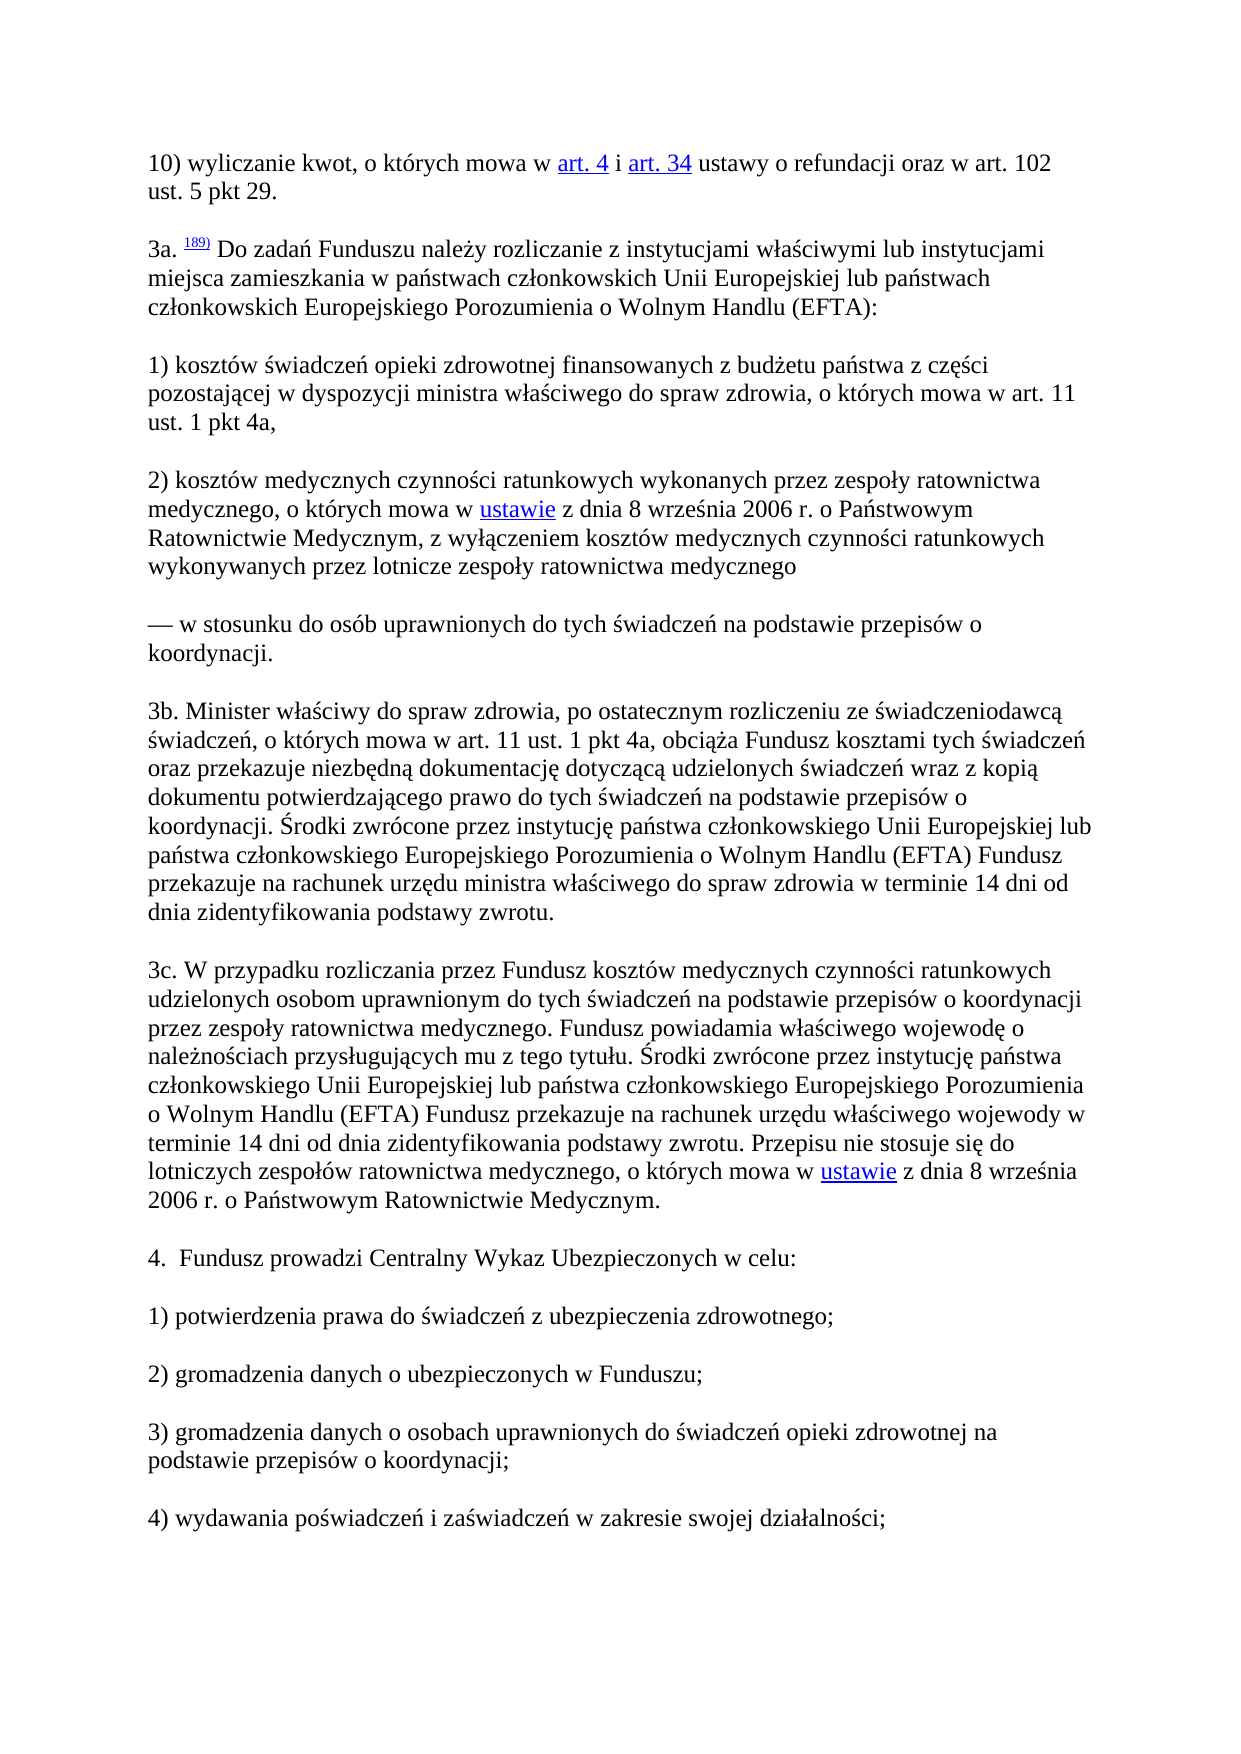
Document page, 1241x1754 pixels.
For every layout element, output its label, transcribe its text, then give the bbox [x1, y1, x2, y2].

text 2) kosztów medycznych czynności ratunkowych wykonanych przez zespoły ratownictwa medycznego, o których mowa w ustawie z dnia 8 września 2006 r. o Państwowym Ratownictwie Medycznym, z wyłączeniem kosztów medycznych czynności ratunkowych wykonywanych przez lotnicze zespoły ratownictwa medycznego [148, 465, 1093, 580]
text 4. Fundusz prowadzi Centralny Wykaz Ubezpieczonych w celu: [148, 1243, 1093, 1272]
text 2) gromadzenia danych o ubezpieczonych w Funduszu; [148, 1359, 1093, 1388]
text — w stosunku do osób uprawnionych do tych świadczeń na podstawie przepisów o koordynacji. [148, 609, 1093, 667]
text 3b. Minister właściwy do spraw zdrowia, po ostatecznym rozliczeniu ze świadczeniodawcą świadczeń, o których mowa w art. 11 ust. 1 pkt 4a, obciąża Fundusz kosztami tych świadczeń oraz przekazuje niezbędną dokumentację dotyczącą udzielonych świadczeń wraz z kopią dokumentu potwierdzającego prawo do tych świadczeń na podstawie przepisów o koordynacji. Środki zwrócone przez instytucję państwa członkowskiego Unii Europejskiej lub państwa członkowskiego Europejskiego Porozumienia o Wolnym Handlu (EFTA) Fundusz przekazuje na rachunek urzędu ministra właściwego do spraw zdrowia w terminie 14 dni od dnia zidentyfikowania podstawy zwrotu. [148, 696, 1093, 926]
text 3c. W przypadku rozliczania przez Fundusz kosztów medycznych czynności ratunkowych udzielonych osobom uprawnionym do tych świadczeń na podstawie przepisów o koordynacji przez zespoły ratownictwa medycznego. Fundusz powiadamia właściwego wojewodę o należnościach przysługujących mu z tego tytułu. Środki zwrócone przez instytucję państwa członkowskiego Unii Europejskiej lub państwa członkowskiego Europejskiego Porozumienia o Wolnym Handlu (EFTA) Fundusz przekazuje na rachunek urzędu właściwego wojewody w terminie 14 dni od dnia zidentyfikowania podstawy zwrotu. Przepisu nie stosuje się do lotniczych zespołów ratownictwa medycznego, o których mowa w ustawie z dnia 8 września 2006 r. o Państwowym Ratownictwie Medycznym. [148, 955, 1093, 1214]
text 1) kosztów świadczeń opieki zdrowotnej finansowanych z budżetu państwa z części pozostającej w dyspozycji ministra właściwego do spraw zdrowia, o których mowa w art. 11 ust. 1 pkt 4a, [148, 350, 1093, 436]
text 4) wydawania poświadczeń i zaświadczeń w zakresie swojej działalności; [148, 1503, 1093, 1532]
text 3a. 189) Do zadań Funduszu należy rozliczanie z instytucjami właściwymi lub instytucjami miejsca zamieszkania w państwach członkowskich Unii Europejskiej lub państwach członkowskich Europejskiego Porozumienia o Wolnym Handlu (EFTA): [148, 234, 1093, 321]
text 10) wyliczanie kwot, o których mowa w art. 4 i art. 34 ustawy o refundacji oraz w art. 102 ust. 5 pkt 29. [148, 148, 1093, 205]
text 3) gromadzenia danych o osobach uprawnionych do świadczeń opieki zdrowotnej na podstawie przepisów o koordynacji; [148, 1417, 1093, 1474]
text 1) potwierdzenia prawa do świadczeń z ubezpieczenia zdrowotnego; [148, 1301, 1093, 1330]
